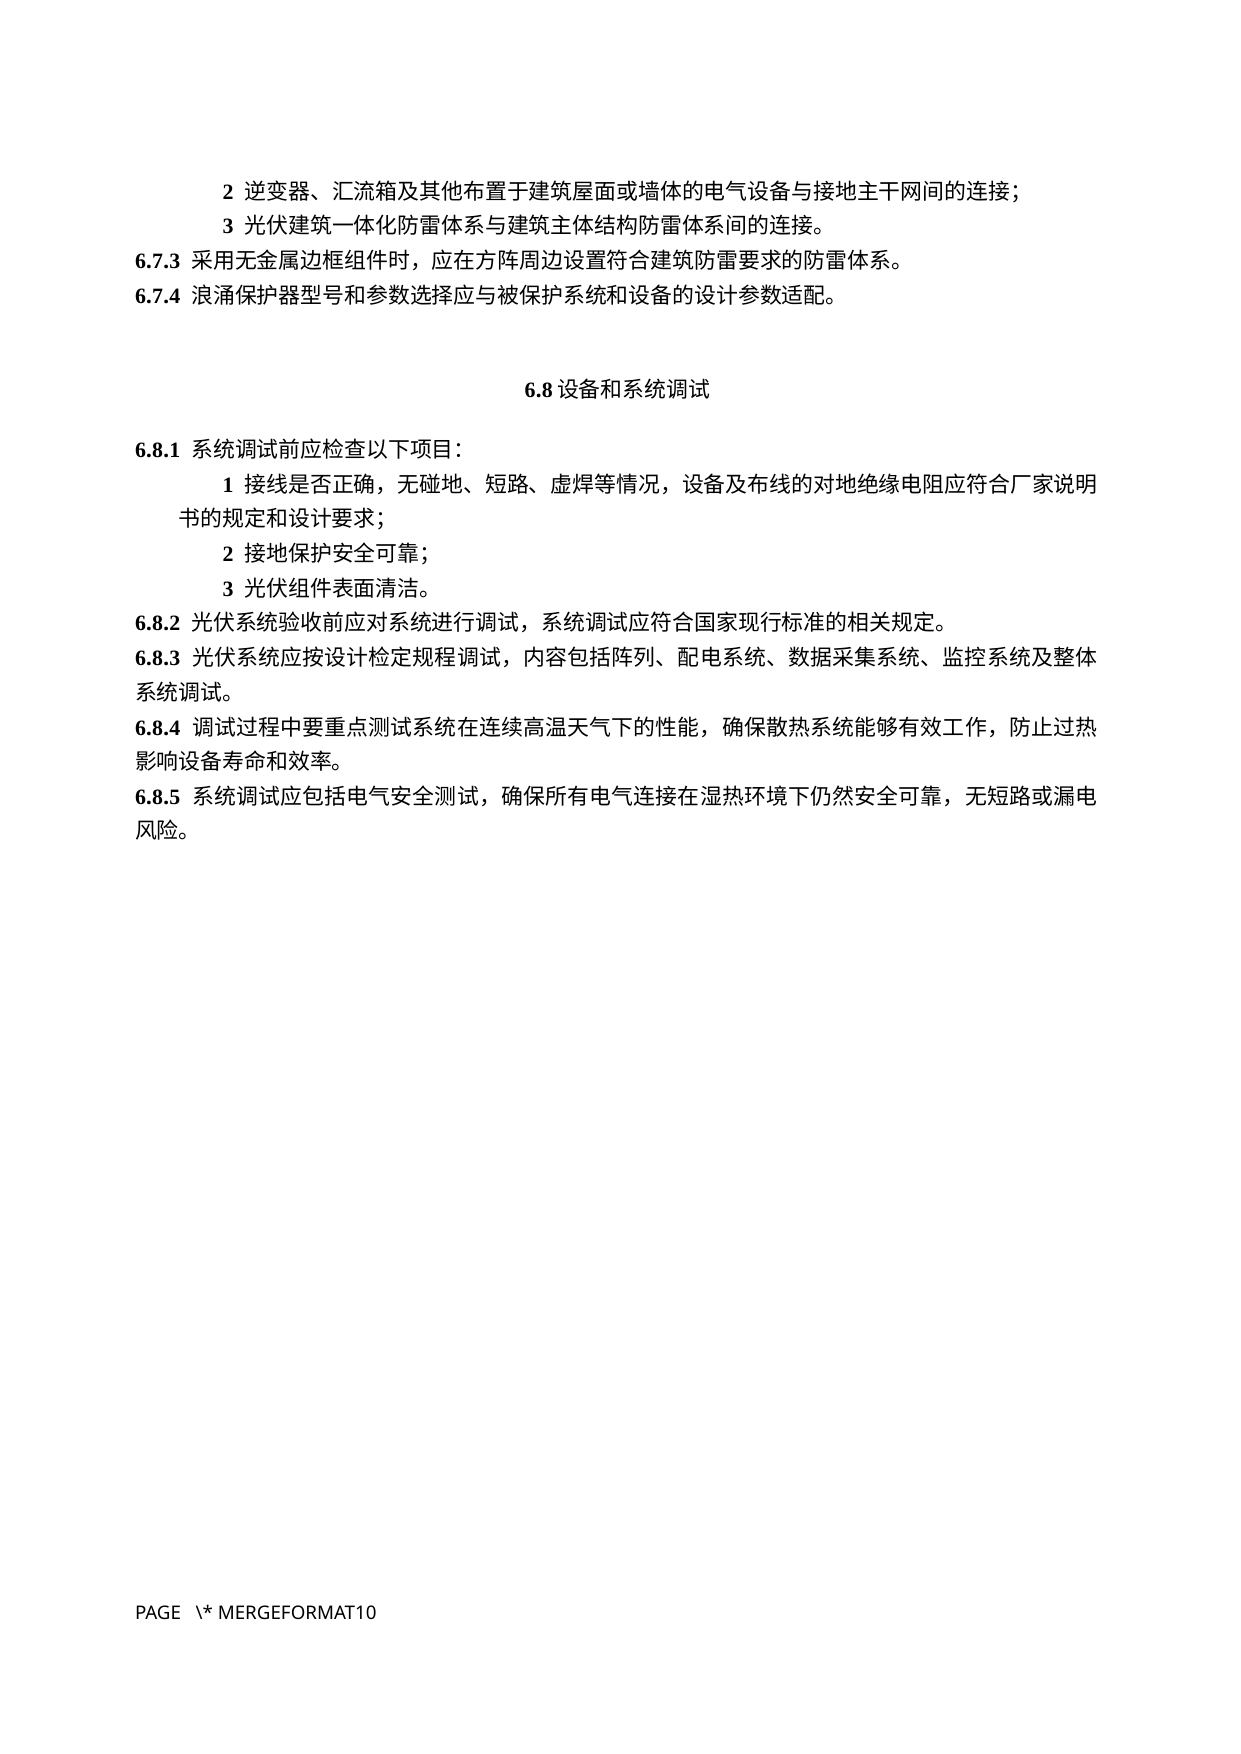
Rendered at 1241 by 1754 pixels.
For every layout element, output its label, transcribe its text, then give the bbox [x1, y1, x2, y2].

text 1 接线是否正确，无碰地、短路、虚焊等情况，设备及布线的对地绝缘电阻应符合厂家说明书的规定和设计要求； [178, 465, 1100, 534]
text 2 接地保护安全可靠； [178, 534, 1100, 569]
text 6.8.3 光伏系统应按设计检定规程调试，内容包括阵列、配电系统、数据采集系统、监控系统及整体系统调试。 [135, 639, 1100, 708]
text 6.8.5 系统调试应包括电气安全测试，确保所有电气连接在湿热环境下仍然安全可靠，无短路或漏电风险。 [135, 777, 1100, 847]
text 6.7.3 采用无金属边框组件时，应在方阵周边设置符合建筑防雷要求的防雷体系。 [135, 242, 1100, 276]
text 3 光伏组件表面清洁。 [178, 569, 1100, 604]
text 3 光伏建筑一体化防雷体系与建筑主体结构防雷体系间的连接。 [178, 207, 1100, 242]
text 6.8.2 光伏系统验收前应对系统进行调试，系统调试应符合国家现行标准的相关规定。 [135, 604, 1100, 639]
text 6.8.4 调试过程中要重点测试系统在连续高温天气下的性能，确保散热系统能够有效工作，防止过热影响设备寿命和效率。 [135, 708, 1100, 777]
text 6.8设备和系统调试 [135, 371, 1100, 406]
text 6.8.1 系统调试前应检查以下项目： [135, 431, 1100, 465]
text 2 逆变器、汇流箱及其他布置于建筑屋面或墙体的电气设备与接地主干网间的连接； [178, 172, 1100, 207]
text 6.7.4 浪涌保护器型号和参数选择应与被保护系统和设备的设计参数适配。 [135, 276, 1100, 311]
